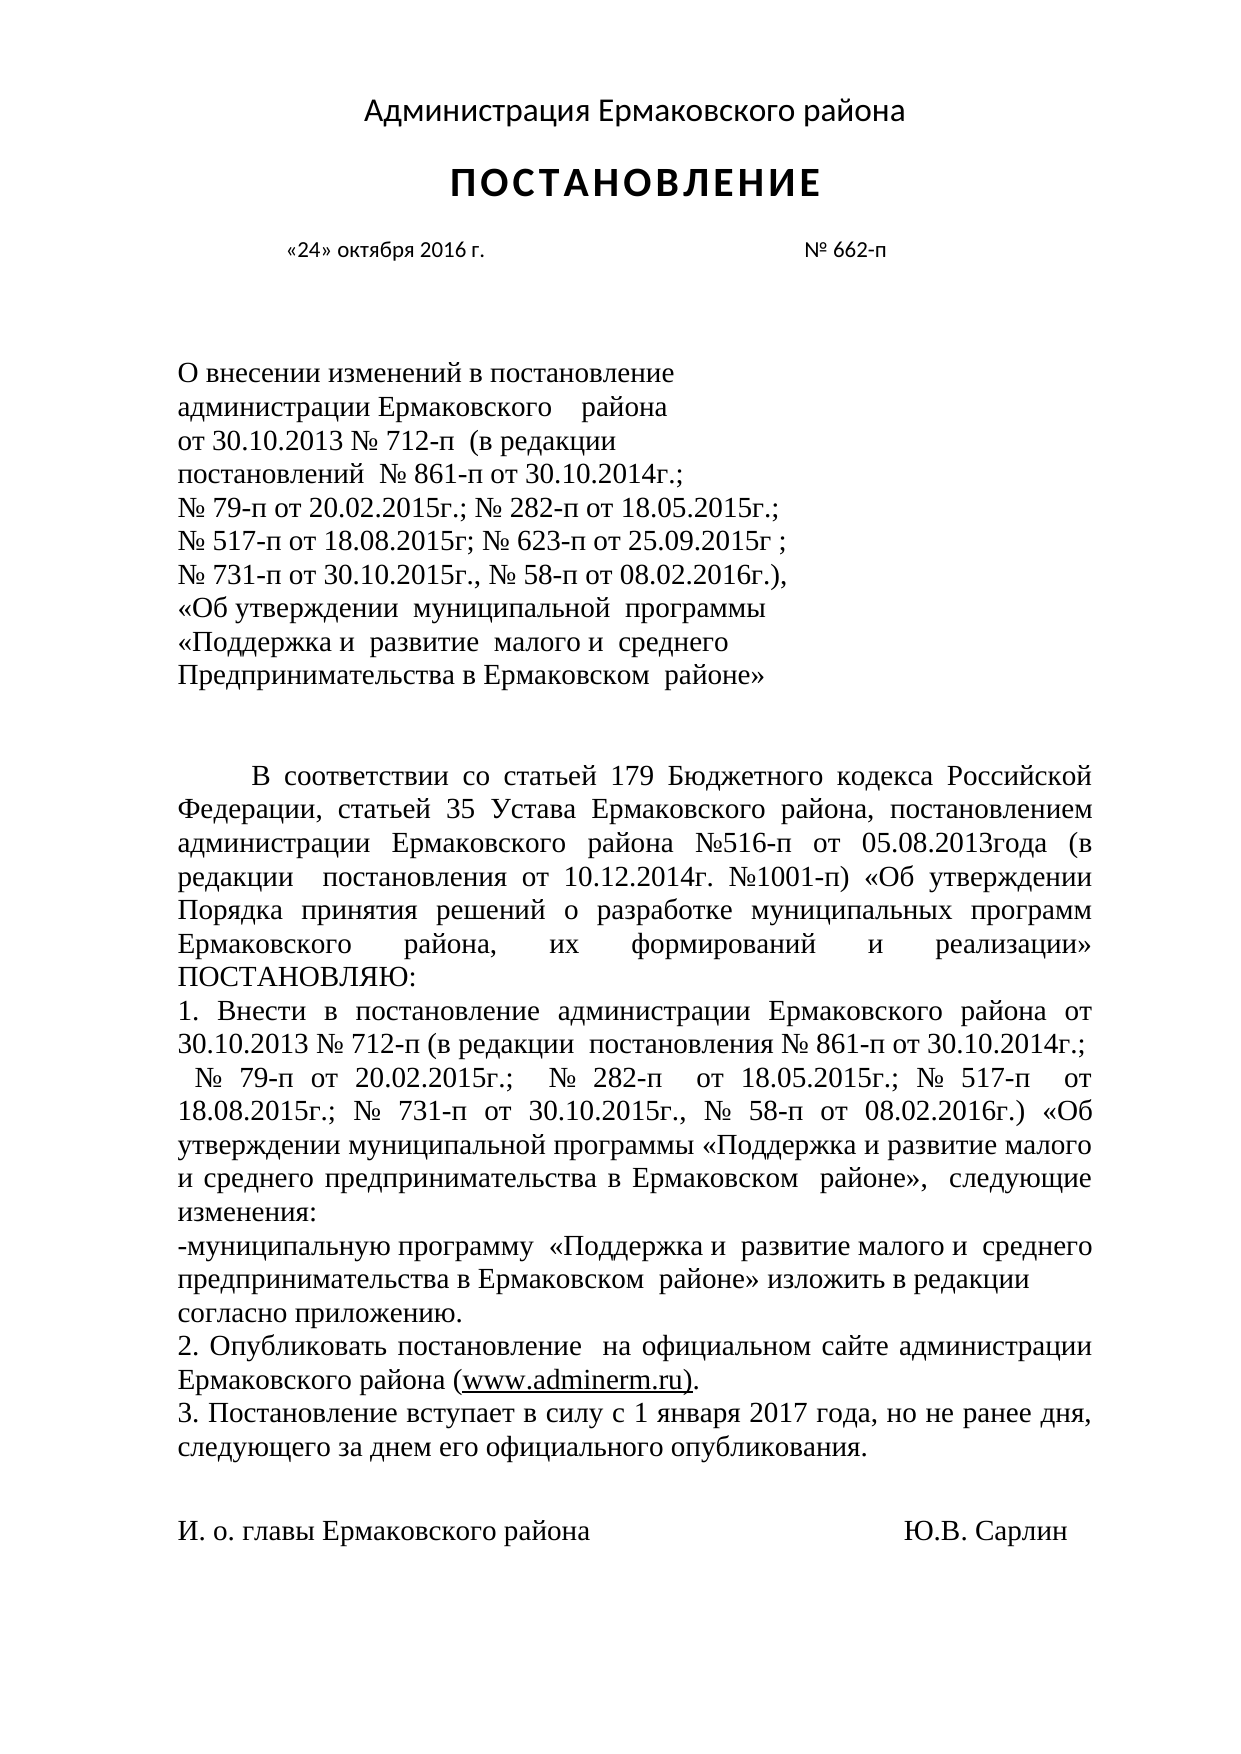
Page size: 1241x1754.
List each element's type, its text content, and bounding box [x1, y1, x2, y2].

text Администрация Ермаковского района [177, 89, 1093, 129]
text ПОСТАНОВЛЕНИЕ [177, 156, 1093, 207]
text 3. Постановление вступает в силу с 1 января 2017 года, но не ранее дня, следующего за днем его официального опубликования. [177, 1395, 1093, 1462]
text № 731-п от 30.10.2015г., № 58-п от 08.02.2016г.), [177, 557, 1093, 590]
text В соответствии со статьей 179 Бюджетного кодекса Российской Федерации, статьей 35 Устава Ермаковского района, постановлением администрации Ермаковского района №516-п от 05.08.2013года (в редакции постановления от 10.12.2014г. №1001-п) «Об утверждении Порядка принятия решений о разработке муниципальных программ Ермаковского района, их формирований и реализации» ПОСТАНОВЛЯЮ: [177, 758, 1093, 993]
text «Поддержка и развитие малого и среднего [177, 624, 1093, 657]
text 2. Опубликовать постановление на официальном сайте администрации Ермаковского района (www.adminerm.ru). [177, 1328, 1093, 1395]
text № 79-п от 20.02.2015г.; № 282-п от 18.05.2015г.; № 517-п от 18.08.2015г.; № 731-п от 30.10.2015г., № 58-п от 08.02.2016г.) «Об утверждении муниципальной программы «Поддержка и развитие малого и среднего предпринимательства в Ермаковском районе», следующие изменения: [177, 1060, 1093, 1228]
text постановлений № 861-п от 30.10.2014г.; [177, 456, 1093, 490]
text Предпринимательства в Ермаковском районе» [177, 657, 1093, 691]
text «Об утверждении муниципальной программы [177, 590, 1093, 624]
text -муниципальную программу «Поддержка и развитие малого и среднего предпринимательства в Ермаковском районе» изложить в редакции согласно приложению. [177, 1228, 1093, 1328]
text «24» октября . № 662-п [177, 236, 1093, 263]
text № 517-п от 18.08.2015г; № 623-п от 25.09.2015г ; [177, 523, 1093, 557]
text 1. Внести в постановление администрации Ермаковского района от 30.10.2013 № 712-п (в редакции постановления № 861-п от 30.10.2014г.; [177, 993, 1093, 1060]
text № 79-п от 20.02.2015г.; № 282-п от 18.05.2015г.; [177, 490, 1093, 523]
text администрации Ермаковского района [177, 389, 1093, 423]
text И. о. главы Ермаковского района Ю.В. Сарлин [177, 1513, 1093, 1546]
text от 30.10.2013 № 712-п (в редакции [177, 423, 1093, 456]
text О внесении изменений в постановление [177, 356, 1093, 389]
